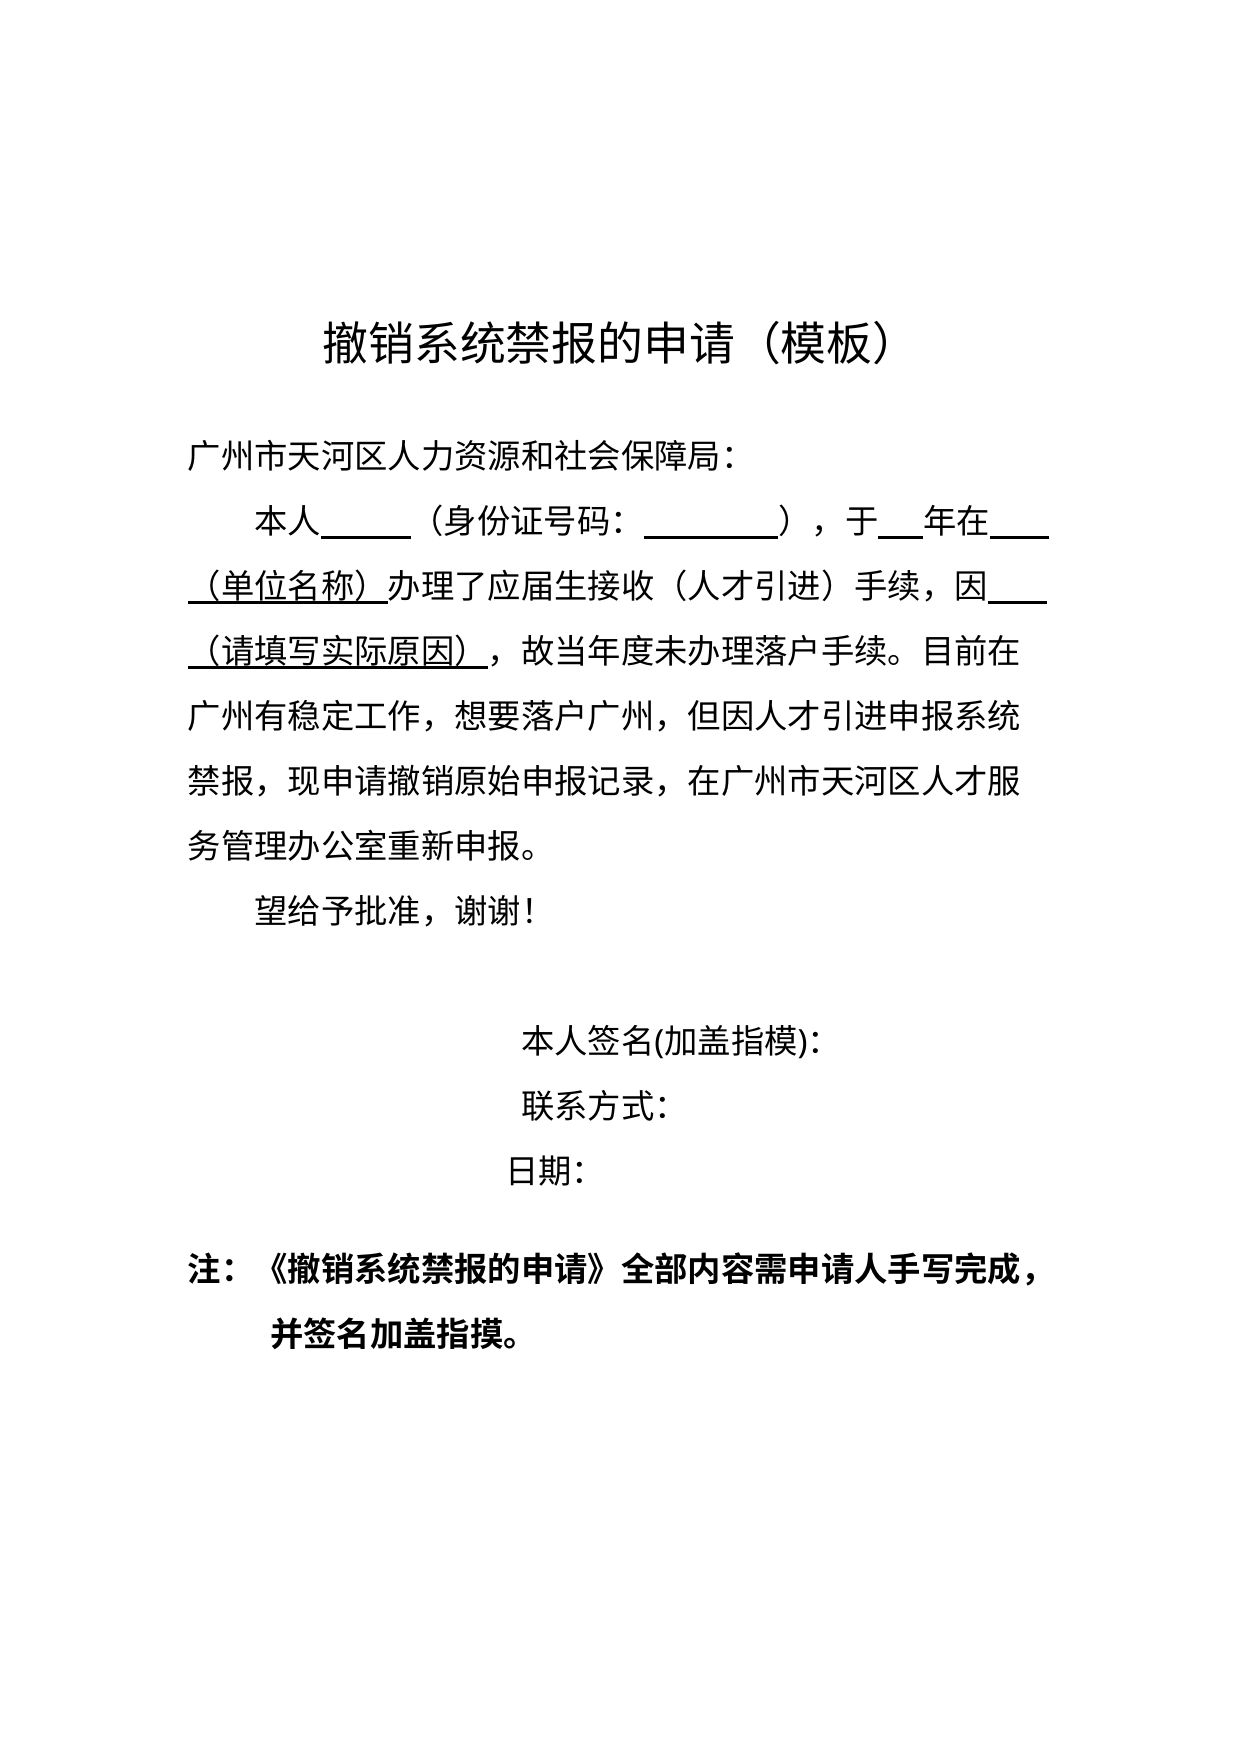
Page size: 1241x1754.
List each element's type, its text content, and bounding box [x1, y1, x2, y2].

text 日期： [187, 1137, 1053, 1202]
text 并签名加盖指摸。 [187, 1299, 1053, 1364]
text 联系方式： [187, 1072, 1053, 1137]
text 望给予批准，谢谢！ [187, 877, 1053, 942]
text 本人签名(加盖指模)： [187, 1007, 1053, 1072]
text 广州市天河区人力资源和社会保障局： [187, 422, 1053, 487]
text 注：《撤销系统禁报的申请》全部内容需申请人手写完成， [187, 1234, 1053, 1299]
text 本人 （身份证号码： ），于 年在 （单位名称）办理了应届生接收（人才引进）手续，因 （请填写实际原因），故当年度未办理落户手续。目前在广州有稳定工作，想要落户广州，但因人才引进申报系统禁报，现申请撤销原始申报记录，在广州市天河区人才服务管理办公室重新申报。 [187, 487, 1053, 877]
text 撤销系统禁报的申请（模板） [187, 292, 1053, 389]
